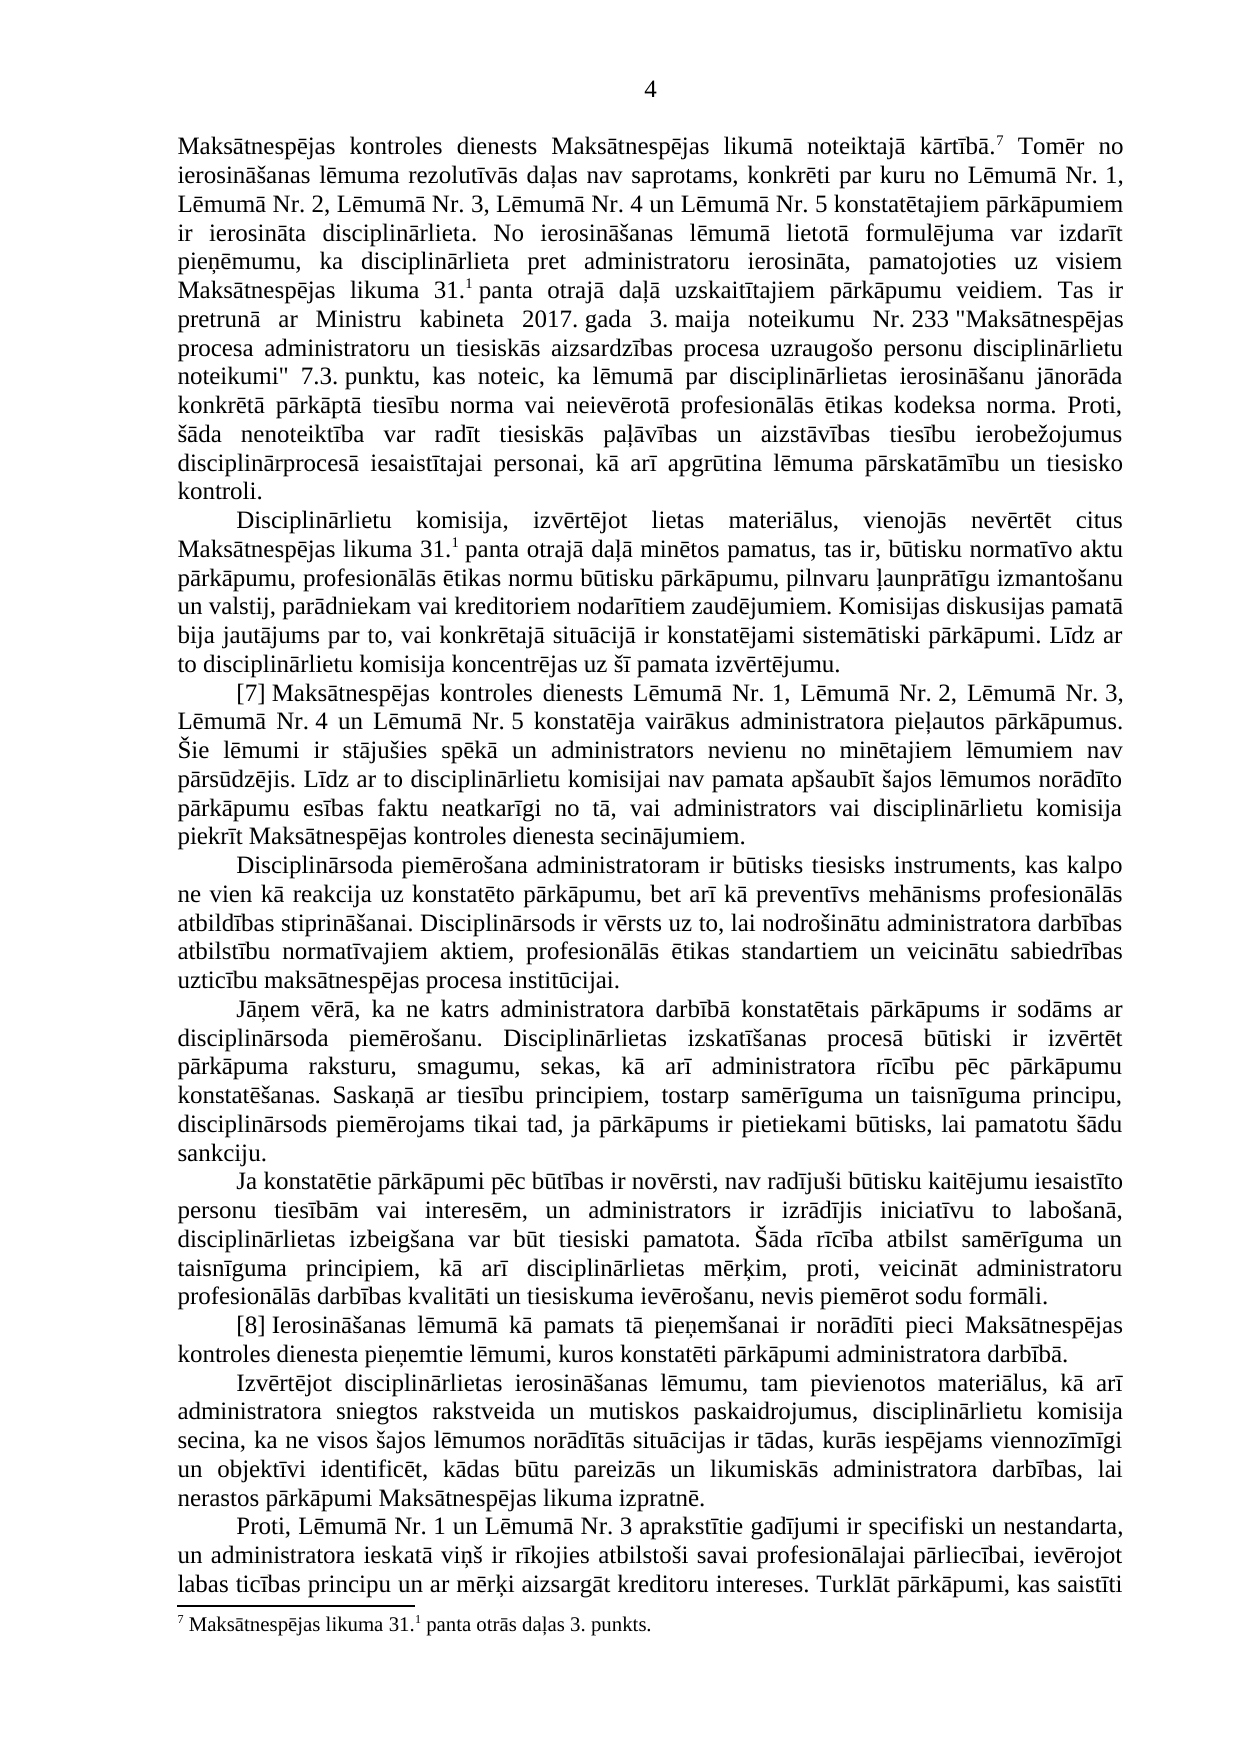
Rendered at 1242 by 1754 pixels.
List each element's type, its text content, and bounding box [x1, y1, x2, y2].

text Disciplinārsoda piemērošana administratoram ir būtisks tiesisks instruments, kas kalpo ne vien kā reakcija uz konstatēto pārkāpumu, bet arī kā preventīvs mehānisms profesionālās atbildības stiprināšanai. Disciplinārsods ir vērsts uz to, lai nodrošinātu administratora darbības atbilstību normatīvajiem aktiem, profesionālās ētikas standartiem un veicinātu sabiedrības uzticību maksātnespējas procesa institūcijai. [177, 850, 1123, 994]
text Jāņem vērā, ka ne katrs administratora darbībā konstatētais pārkāpums ir sodāms ar disciplinārsoda piemērošanu. Disciplinārlietas izskatīšanas procesā būtiski ir izvērtēt pārkāpuma raksturu, smagumu, sekas, kā arī administratora rīcību pēc pārkāpumu konstatēšanas. Saskaņā ar tiesību principiem, tostarp samērīguma un taisnīguma principu, disciplinārsods piemērojams tikai tad, ja pārkāpums ir pietiekami būtisks, lai pamatotu šādu sankciju. [177, 994, 1123, 1166]
text [8] Ierosināšanas lēmumā kā pamats tā pieņemšanai ir norādīti pieci Maksātnespējas kontroles dienesta pieņemtie lēmumi, kuros konstatēti pārkāpumi administratora darbībā. [177, 1310, 1123, 1368]
text Disciplinārlietu komisija, izvērtējot lietas materiālus, vienojās nevērtēt citus Maksātnespējas likuma 31.1 panta otrajā daļā minētos pamatus, tas ir, būtisku normatīvo aktu pārkāpumu, profesionālās ētikas normu būtisku pārkāpumu, pilnvaru ļaunprātīgu izmantošanu un valstij, parādniekam vai kreditoriem nodarītiem zaudējumiem. Komisijas diskusijas pamatā bija jautājums par to, vai konkrētajā situācijā ir konstatējami sistemātiski pārkāpumi. Līdz ar to disciplinārlietu komisija koncentrējas uz šī pamata izvērtējumu. [177, 505, 1123, 678]
text Ja konstatētie pārkāpumi pēc būtības ir novērsti, nav radījuši būtisku kaitējumu iesaistīto personu tiesībām vai interesēm, un administrators ir izrādījis iniciatīvu to labošanā, disciplinārlietas izbeigšana var būt tiesiski pamatota. Šāda rīcība atbilst samērīguma un taisnīguma principiem, kā arī disciplinārlietas mērķim, proti, veicināt administratoru profesionālās darbības kvalitāti un tiesiskuma ievērošanu, nevis piemērot sodu formāli. [177, 1166, 1123, 1310]
text Izvērtējot disciplinārlietas ierosināšanas lēmumu, tam pievienotos materiālus, kā arī administratora sniegtos rakstveida un mutiskos paskaidrojumus, disciplinārlietu komisija secina, ka ne visos šajos lēmumos norādītās situācijas ir tādas, kurās iespējams viennozīmīgi un objektīvi identificēt, kādas būtu pareizās un likumiskās administratora darbības, lai nerastos pārkāpumi Maksātnespējas likuma izpratnē. [177, 1368, 1123, 1511]
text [177, 131, 1123, 505]
text [7] Maksātnespējas kontroles dienests Lēmumā Nr. 1, Lēmumā Nr. 2, Lēmumā Nr. 3, Lēmumā Nr. 4 un Lēmumā Nr. 5 konstatēja vairākus administratora pieļautos pārkāpumus. Šie lēmumi ir stājušies spēkā un administrators nevienu no minētajiem lēmumiem nav pārsūdzējis. Līdz ar to disciplinārlietu komisijai nav pamata apšaubīt šajos lēmumos norādīto pārkāpumu esības faktu neatkarīgi no tā, vai administrators vai disciplinārlietu komisija piekrīt Maksātnespējas kontroles dienesta secinājumiem. [177, 678, 1123, 850]
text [177, 1511, 1123, 1598]
